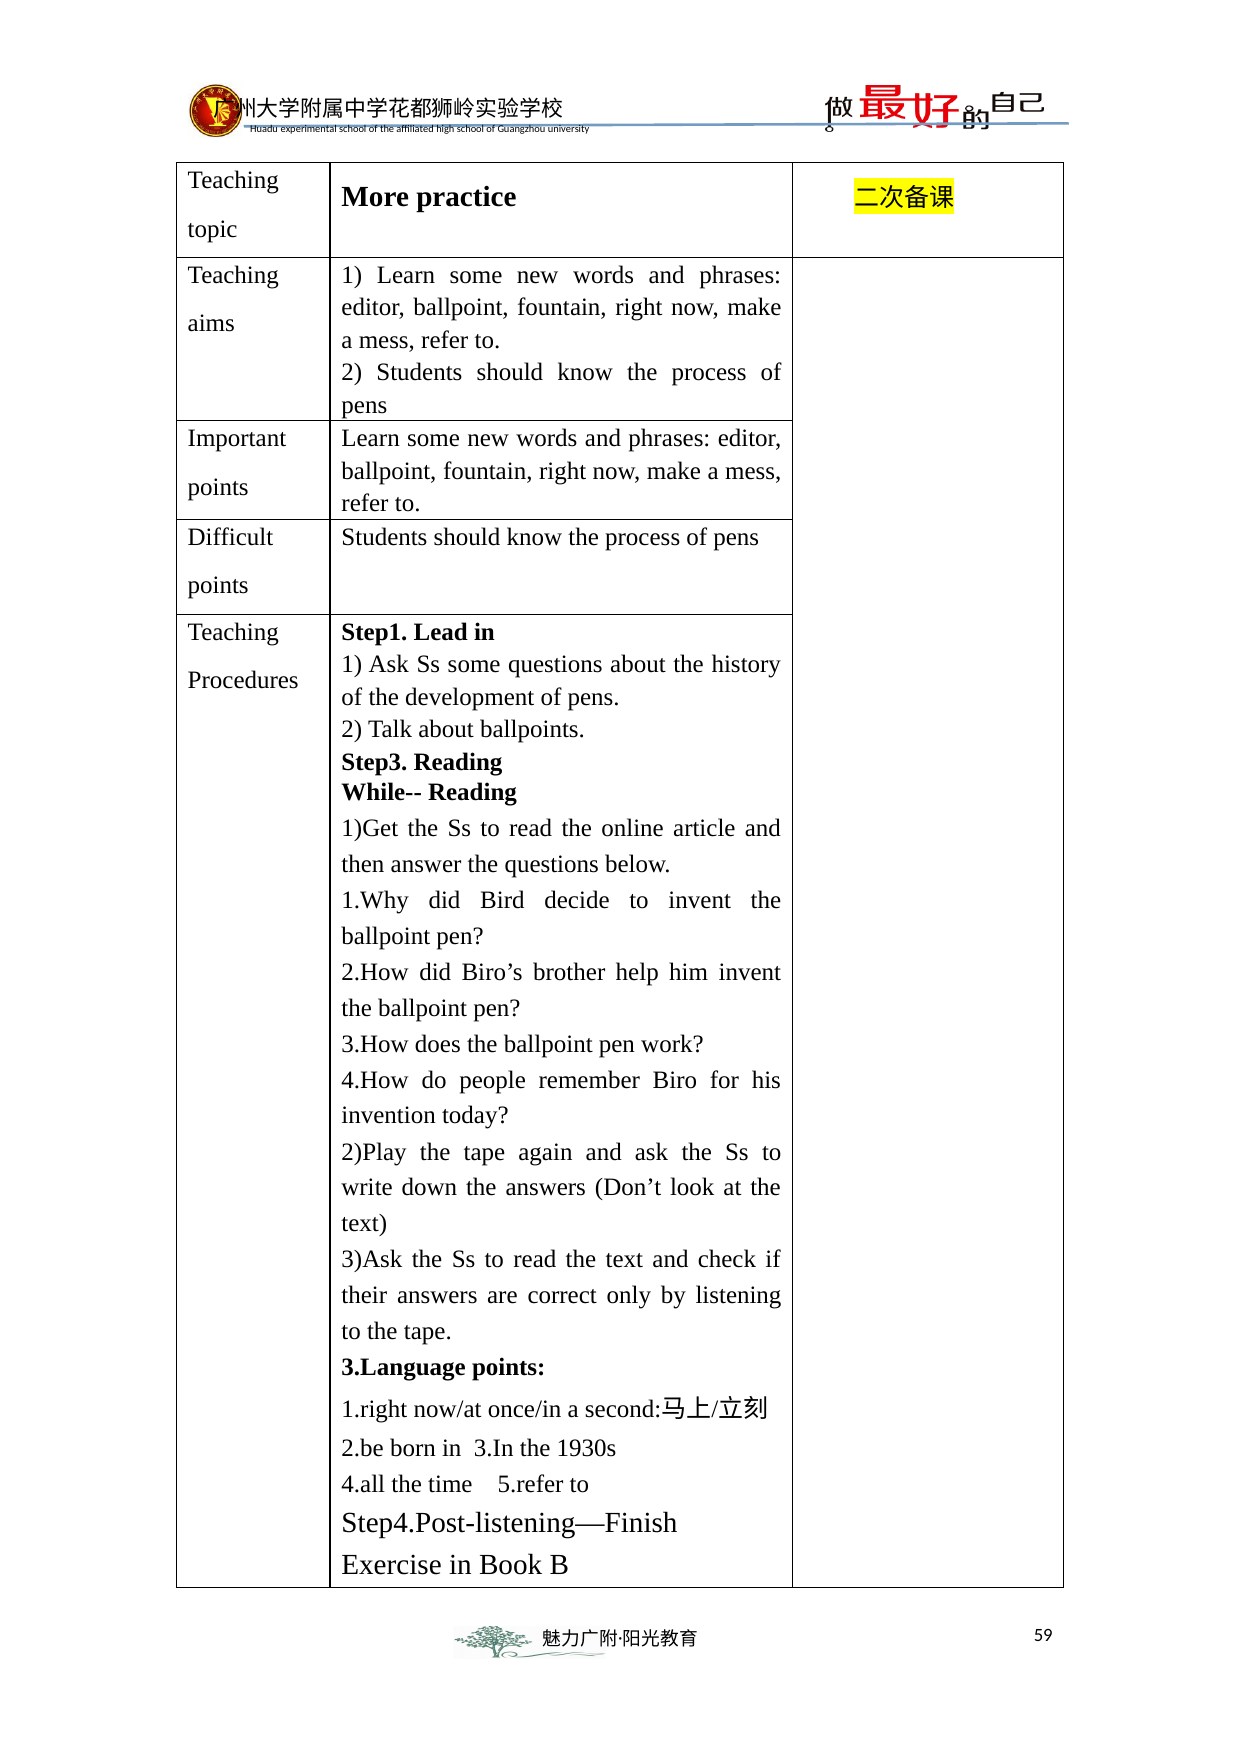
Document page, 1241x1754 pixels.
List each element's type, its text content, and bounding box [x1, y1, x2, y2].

table_cell Learn some new words and phrases: editor, ballpoint, fountain, right now, make a mess, refer to. [331, 421, 792, 519]
picture [187, 82, 244, 139]
table_header 二次备课 [793, 163, 1063, 257]
table_header Teaching topic [177, 163, 329, 257]
table_cell Students should know the process of pens [331, 520, 792, 614]
picture [825, 85, 1044, 122]
picture [453, 1626, 607, 1659]
table_cell [793, 258, 1063, 1587]
table_cell Important points [177, 421, 329, 519]
table_cell Difficult points [177, 520, 329, 614]
table_cell Step1. Lead in 1) Ask Ss some questions about the history of the development of pens. 2) Talk about ballpoints. Step3. Reading While-- Reading 1)Get the Ss to read the online article and then answer the questions below. 1.Why did Bird decide to invent the ballpoint pen? 2.How did Biro’s brother help him invent the ballpoint pen? 3.How does the ballpoint pen work? 4.How do people remember Biro for his invention today? 2)Play the tape again and ask the Ss to write down the answers (Don’t look at the text) 3)Ask the Ss to read the text and check if their answers are correct only by listening to the tape. 3.Language points: 1.right now/at once/in a second:马上/立刻 2.be born in 3.In the 1930s 4.all the time 5.refer to Step4.Post-listening—Finish Exercise in Book B [331, 615, 792, 1587]
table_header More practice [331, 163, 792, 257]
table_cell Teaching Procedures [177, 615, 329, 1587]
picture [825, 125, 1044, 132]
table_cell Teaching aims [177, 258, 329, 420]
table_cell 1) Learn some new words and phrases: editor, ballpoint, fountain, right now, make a mess, refer to. 2) Students should know the process of pens [331, 258, 792, 420]
